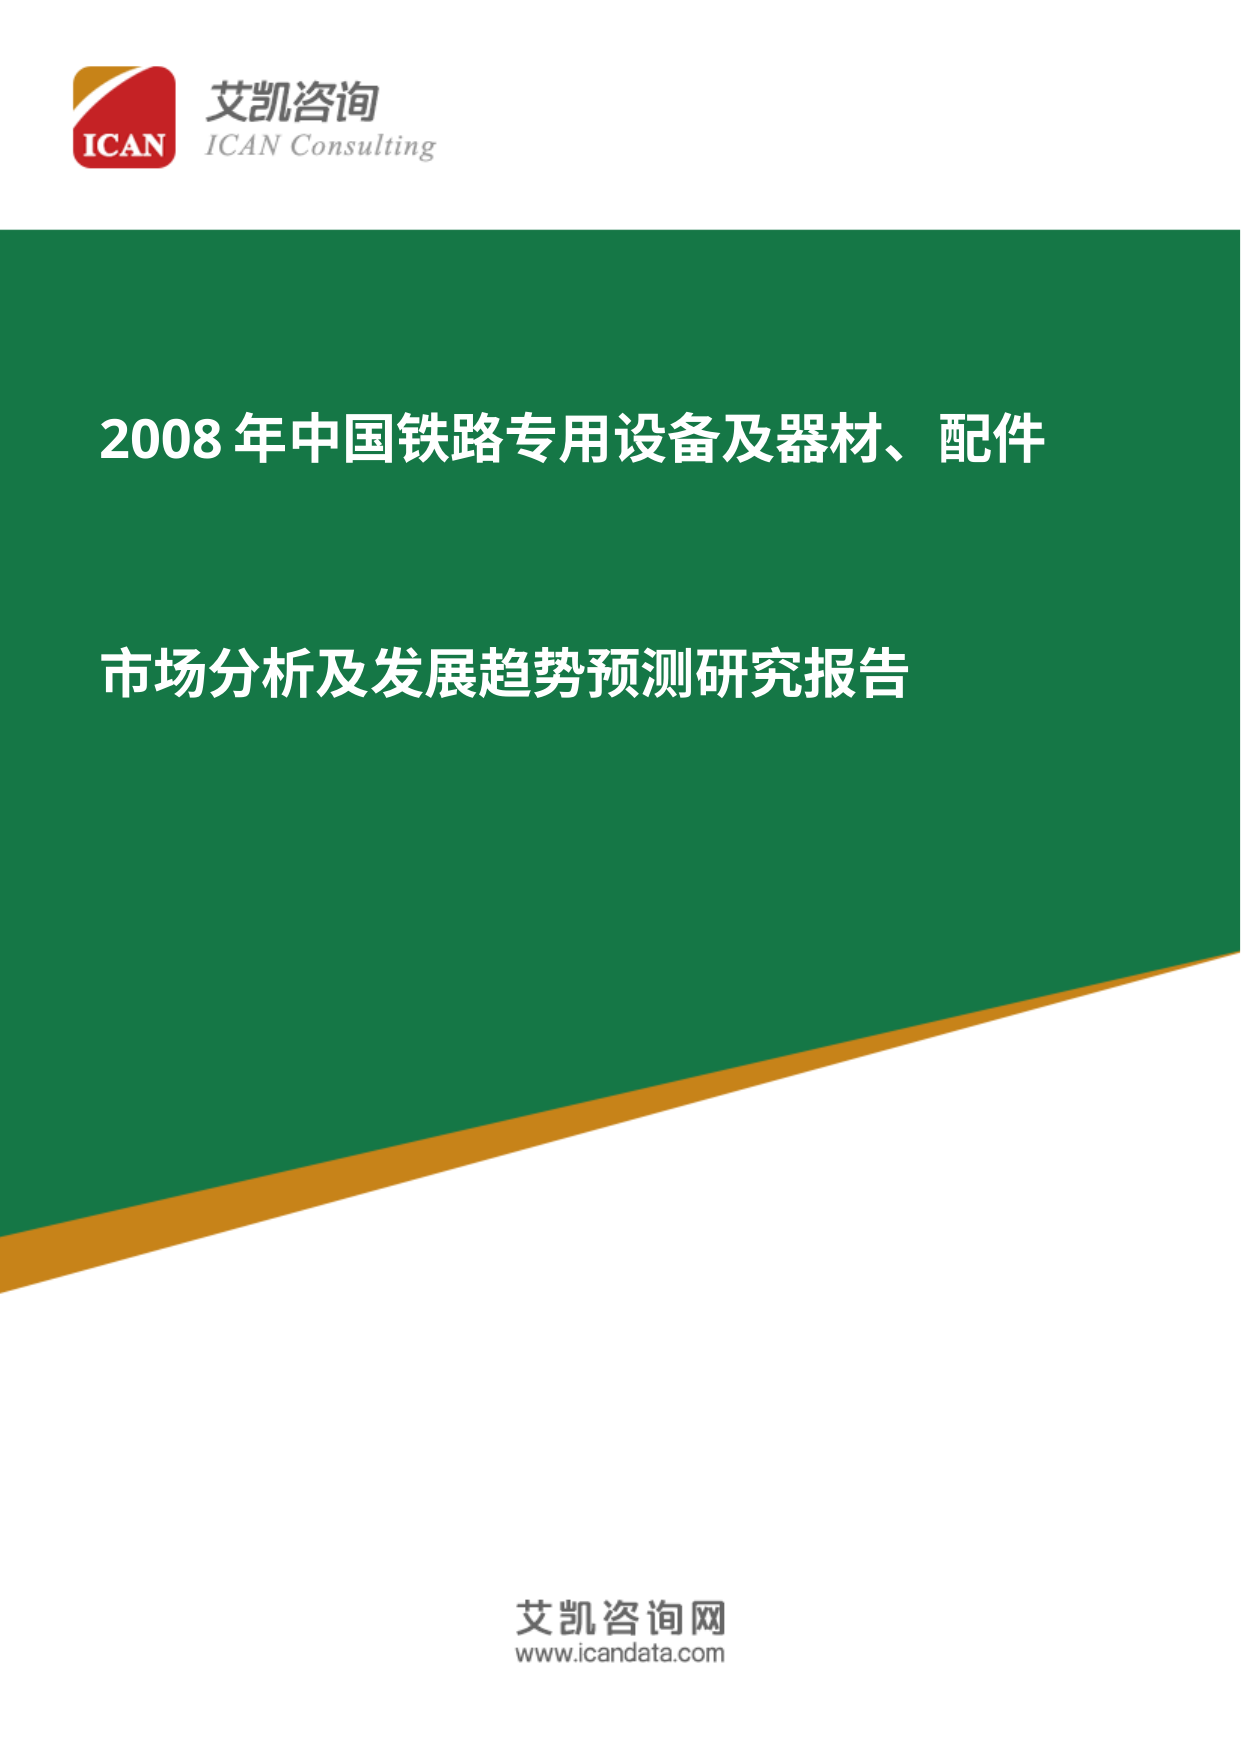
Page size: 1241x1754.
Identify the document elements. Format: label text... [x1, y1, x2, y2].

picture [0, 5, 1241, 1754]
subtitle 2008年中国铁路专用设备及器材、配件市场分析及发展趋势预测研究报告 [99, 386, 1053, 718]
